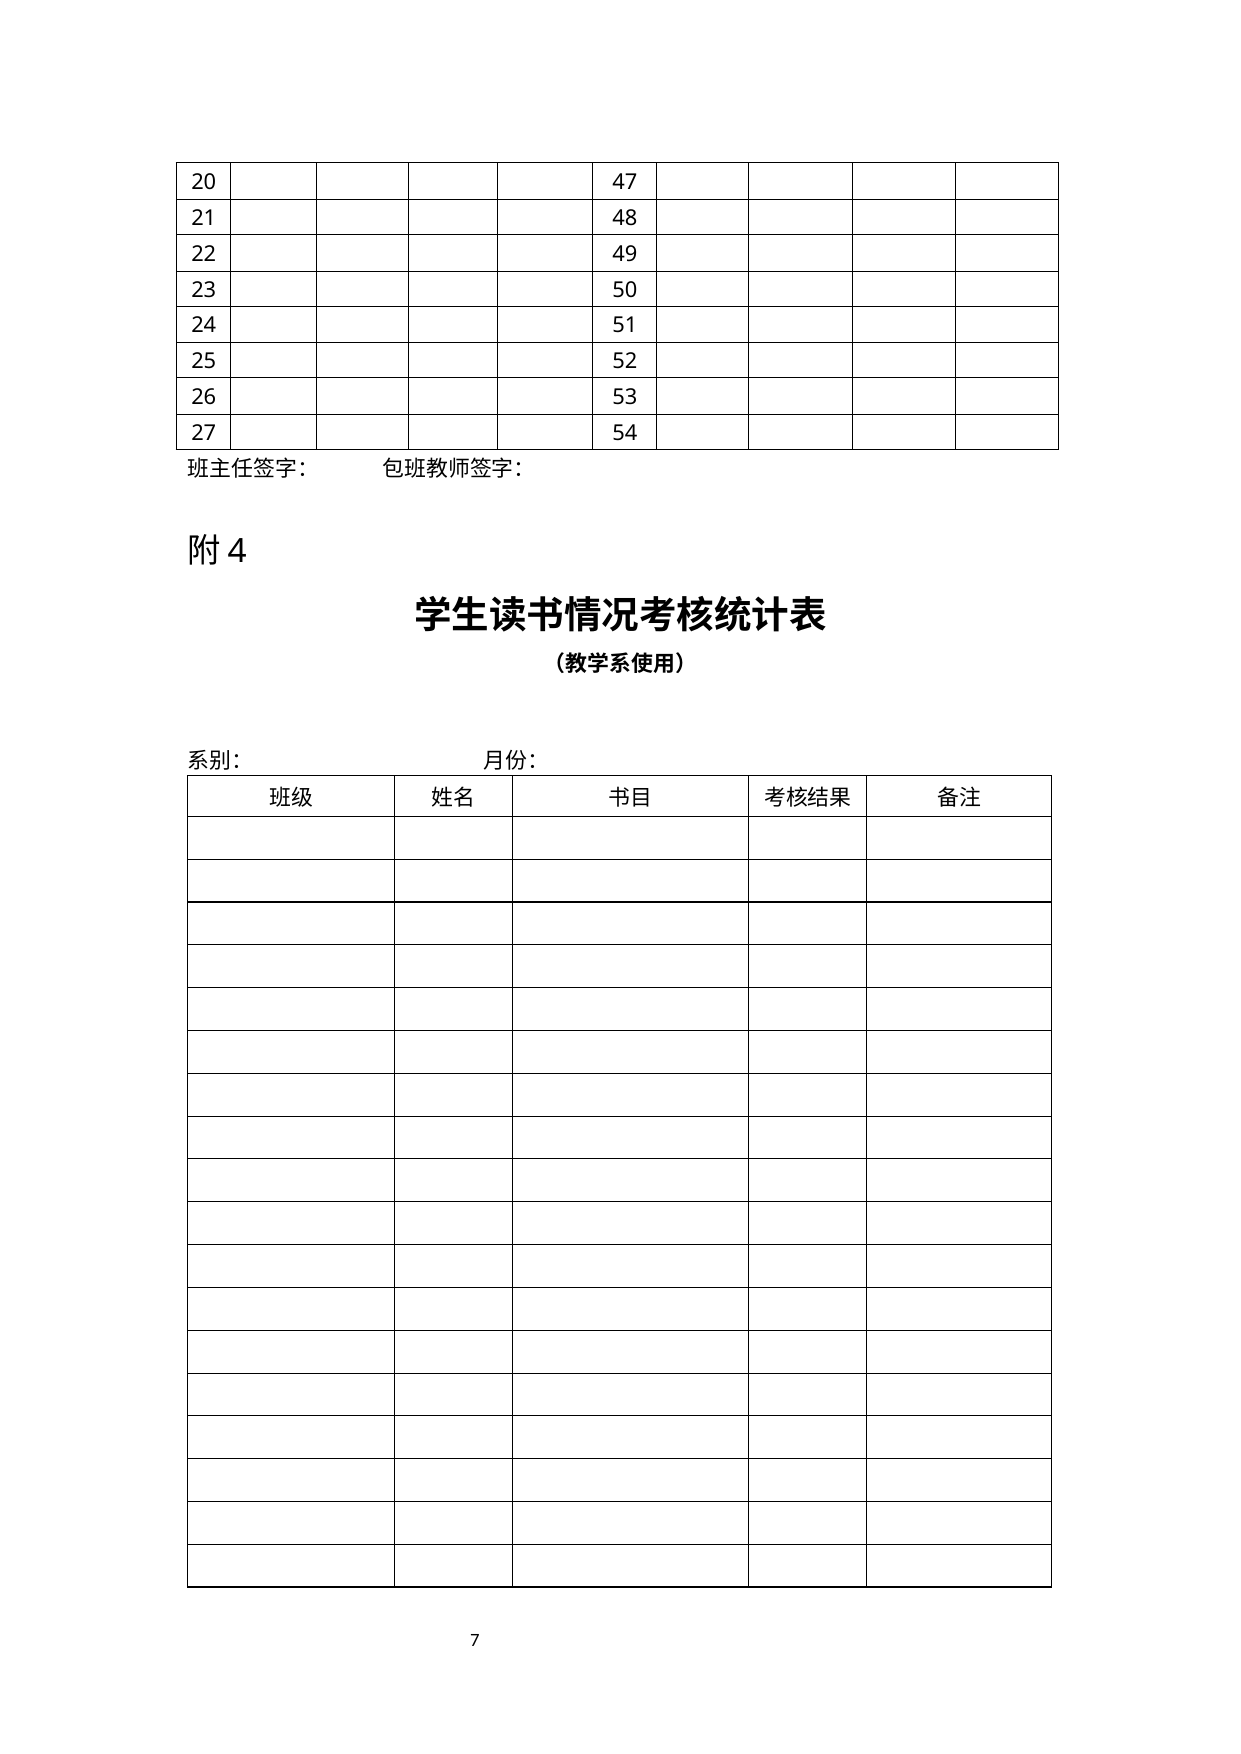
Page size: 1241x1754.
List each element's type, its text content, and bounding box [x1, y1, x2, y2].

table_cell [395, 817, 512, 859]
table_cell [956, 272, 1058, 306]
table_cell [231, 307, 316, 342]
table_cell [231, 343, 316, 377]
table_cell [409, 272, 497, 306]
table_cell [867, 945, 1051, 987]
table_cell [395, 1202, 512, 1244]
table_cell [657, 415, 748, 449]
table_cell 54 [593, 415, 656, 449]
table_cell 24 [177, 307, 230, 342]
table_cell [749, 817, 866, 859]
table_cell [513, 1117, 748, 1158]
table_cell [188, 1416, 394, 1458]
table_cell [867, 1074, 1051, 1116]
table_cell [749, 1416, 866, 1458]
table_cell [231, 200, 316, 234]
table_cell [409, 307, 497, 342]
table_cell 21 [177, 200, 230, 234]
table_cell [231, 415, 316, 449]
table_cell [513, 1074, 748, 1116]
table_cell 53 [593, 378, 656, 414]
text 班主任签字： 包班教师签字： [187, 450, 1053, 483]
table_cell [409, 200, 497, 234]
table_cell [188, 1459, 394, 1501]
table_cell [395, 1074, 512, 1116]
table_cell [513, 903, 748, 944]
table_cell [749, 1117, 866, 1158]
table_cell [867, 1245, 1051, 1287]
table_cell [395, 1031, 512, 1073]
table_cell [749, 945, 866, 987]
table_cell [513, 1502, 748, 1544]
table_cell [317, 163, 408, 199]
table_cell [498, 378, 592, 414]
table_cell [853, 415, 955, 449]
table_cell [749, 235, 852, 271]
table_cell [749, 1331, 866, 1372]
table_cell [749, 1502, 866, 1544]
table_cell [188, 1159, 394, 1201]
table_cell 51 [593, 307, 656, 342]
table_cell [749, 307, 852, 342]
table_cell [513, 1545, 748, 1586]
table_cell [956, 235, 1058, 271]
table_header 考核结果 [749, 776, 866, 816]
table_cell [657, 235, 748, 271]
table_cell [867, 817, 1051, 859]
table_cell [867, 1374, 1051, 1415]
table_cell [498, 415, 592, 449]
table_header 书目 [513, 776, 748, 816]
table_cell [657, 200, 748, 234]
table_cell [513, 860, 748, 901]
table_header 备注 [867, 776, 1051, 816]
table_cell [188, 945, 394, 987]
table_cell [749, 1459, 866, 1501]
table_cell [395, 1159, 512, 1201]
table_cell [188, 1374, 394, 1415]
table_cell [395, 1245, 512, 1287]
table_cell 23 [177, 272, 230, 306]
table_cell [867, 1117, 1051, 1158]
table_cell [867, 1202, 1051, 1244]
table_cell 49 [593, 235, 656, 271]
table_cell [657, 307, 748, 342]
table_cell [749, 163, 852, 199]
table_cell [395, 1288, 512, 1329]
table_cell [513, 1245, 748, 1287]
table_cell [657, 378, 748, 414]
table_cell [853, 200, 955, 234]
table_cell [657, 272, 748, 306]
table_cell [956, 415, 1058, 449]
table_cell [867, 1545, 1051, 1586]
table_cell [395, 1502, 512, 1544]
table_cell [513, 817, 748, 859]
table_cell [867, 1416, 1051, 1458]
table_cell [409, 343, 497, 377]
table_cell [395, 1331, 512, 1372]
table_cell [188, 1245, 394, 1287]
table_cell [749, 1074, 866, 1116]
table_cell [867, 860, 1051, 901]
table_cell [395, 1374, 512, 1415]
text 附4 [187, 515, 1053, 580]
table_cell [231, 378, 316, 414]
table_cell [395, 945, 512, 987]
table_cell [749, 860, 866, 901]
table_cell [867, 903, 1051, 944]
table_cell [409, 163, 497, 199]
table_cell [409, 378, 497, 414]
table_cell [231, 272, 316, 306]
table_cell [749, 1374, 866, 1415]
table_cell [188, 1545, 394, 1586]
table_cell 27 [177, 415, 230, 449]
table_cell [409, 235, 497, 271]
text 系别： 月份： [187, 743, 1053, 775]
table_cell [395, 1459, 512, 1501]
table_cell [498, 163, 592, 199]
table_cell [395, 988, 512, 1030]
table_cell [867, 1331, 1051, 1372]
table_cell [657, 163, 748, 199]
table_cell [513, 1202, 748, 1244]
table_cell [749, 1288, 866, 1329]
table_cell [395, 1416, 512, 1458]
table_cell [513, 945, 748, 987]
table_cell [498, 272, 592, 306]
table_cell [853, 343, 955, 377]
table_cell [867, 1288, 1051, 1329]
table_cell [749, 343, 852, 377]
table_cell [395, 860, 512, 901]
table_cell [867, 1502, 1051, 1544]
table_cell [749, 1031, 866, 1073]
table_header 班级 [188, 776, 394, 816]
table_cell [395, 903, 512, 944]
table_cell [853, 307, 955, 342]
table_cell [867, 1031, 1051, 1073]
table_cell [317, 200, 408, 234]
table_cell [749, 1159, 866, 1201]
table_cell [853, 163, 955, 199]
table_cell [853, 378, 955, 414]
table_cell [749, 272, 852, 306]
table_cell [498, 235, 592, 271]
table_cell [749, 1245, 866, 1287]
table_cell 20 [177, 163, 230, 199]
table_cell [956, 378, 1058, 414]
table_cell [513, 1288, 748, 1329]
table_cell [188, 903, 394, 944]
table_cell [513, 1159, 748, 1201]
table_cell [317, 415, 408, 449]
table_cell [956, 343, 1058, 377]
table_cell [317, 235, 408, 271]
table_cell [853, 272, 955, 306]
table_cell [513, 1416, 748, 1458]
table_cell [513, 1374, 748, 1415]
table_cell [513, 1331, 748, 1372]
table_cell [867, 988, 1051, 1030]
table_cell [188, 1288, 394, 1329]
table_cell [749, 200, 852, 234]
table_cell [409, 415, 497, 449]
table_cell 26 [177, 378, 230, 414]
text （教学系使用） [187, 645, 1053, 678]
table_cell [853, 235, 955, 271]
table_cell [513, 988, 748, 1030]
table_cell [498, 343, 592, 377]
table_cell [513, 1031, 748, 1073]
table_cell [395, 1545, 512, 1586]
table_cell [498, 200, 592, 234]
table_cell [188, 817, 394, 859]
table_cell [749, 1545, 866, 1586]
table_cell [231, 163, 316, 199]
table_cell [749, 903, 866, 944]
table_cell 52 [593, 343, 656, 377]
table_cell [188, 1117, 394, 1158]
table_cell [188, 1502, 394, 1544]
table_cell [188, 860, 394, 901]
table_cell [188, 1331, 394, 1372]
table_cell [317, 272, 408, 306]
table_cell [395, 1117, 512, 1158]
table_cell [657, 343, 748, 377]
table_header 姓名 [395, 776, 512, 816]
table_cell [513, 1459, 748, 1501]
table_cell [188, 1202, 394, 1244]
table_cell [956, 163, 1058, 199]
table_cell 22 [177, 235, 230, 271]
table_cell [749, 415, 852, 449]
text 学生读书情况考核统计表 [187, 580, 1053, 645]
table_cell [749, 988, 866, 1030]
table_cell 47 [593, 163, 656, 199]
table_cell [317, 343, 408, 377]
table_cell [749, 378, 852, 414]
table_cell [317, 307, 408, 342]
table_cell [956, 200, 1058, 234]
table_cell [867, 1459, 1051, 1501]
table_cell [231, 235, 316, 271]
table_cell [188, 1074, 394, 1116]
table_cell 48 [593, 200, 656, 234]
table_cell [317, 378, 408, 414]
table_cell [749, 1202, 866, 1244]
table_cell [956, 307, 1058, 342]
table_cell [188, 1031, 394, 1073]
table_cell 50 [593, 272, 656, 306]
table_cell [498, 307, 592, 342]
table_cell [867, 1159, 1051, 1201]
table_cell 25 [177, 343, 230, 377]
table_cell [188, 988, 394, 1030]
